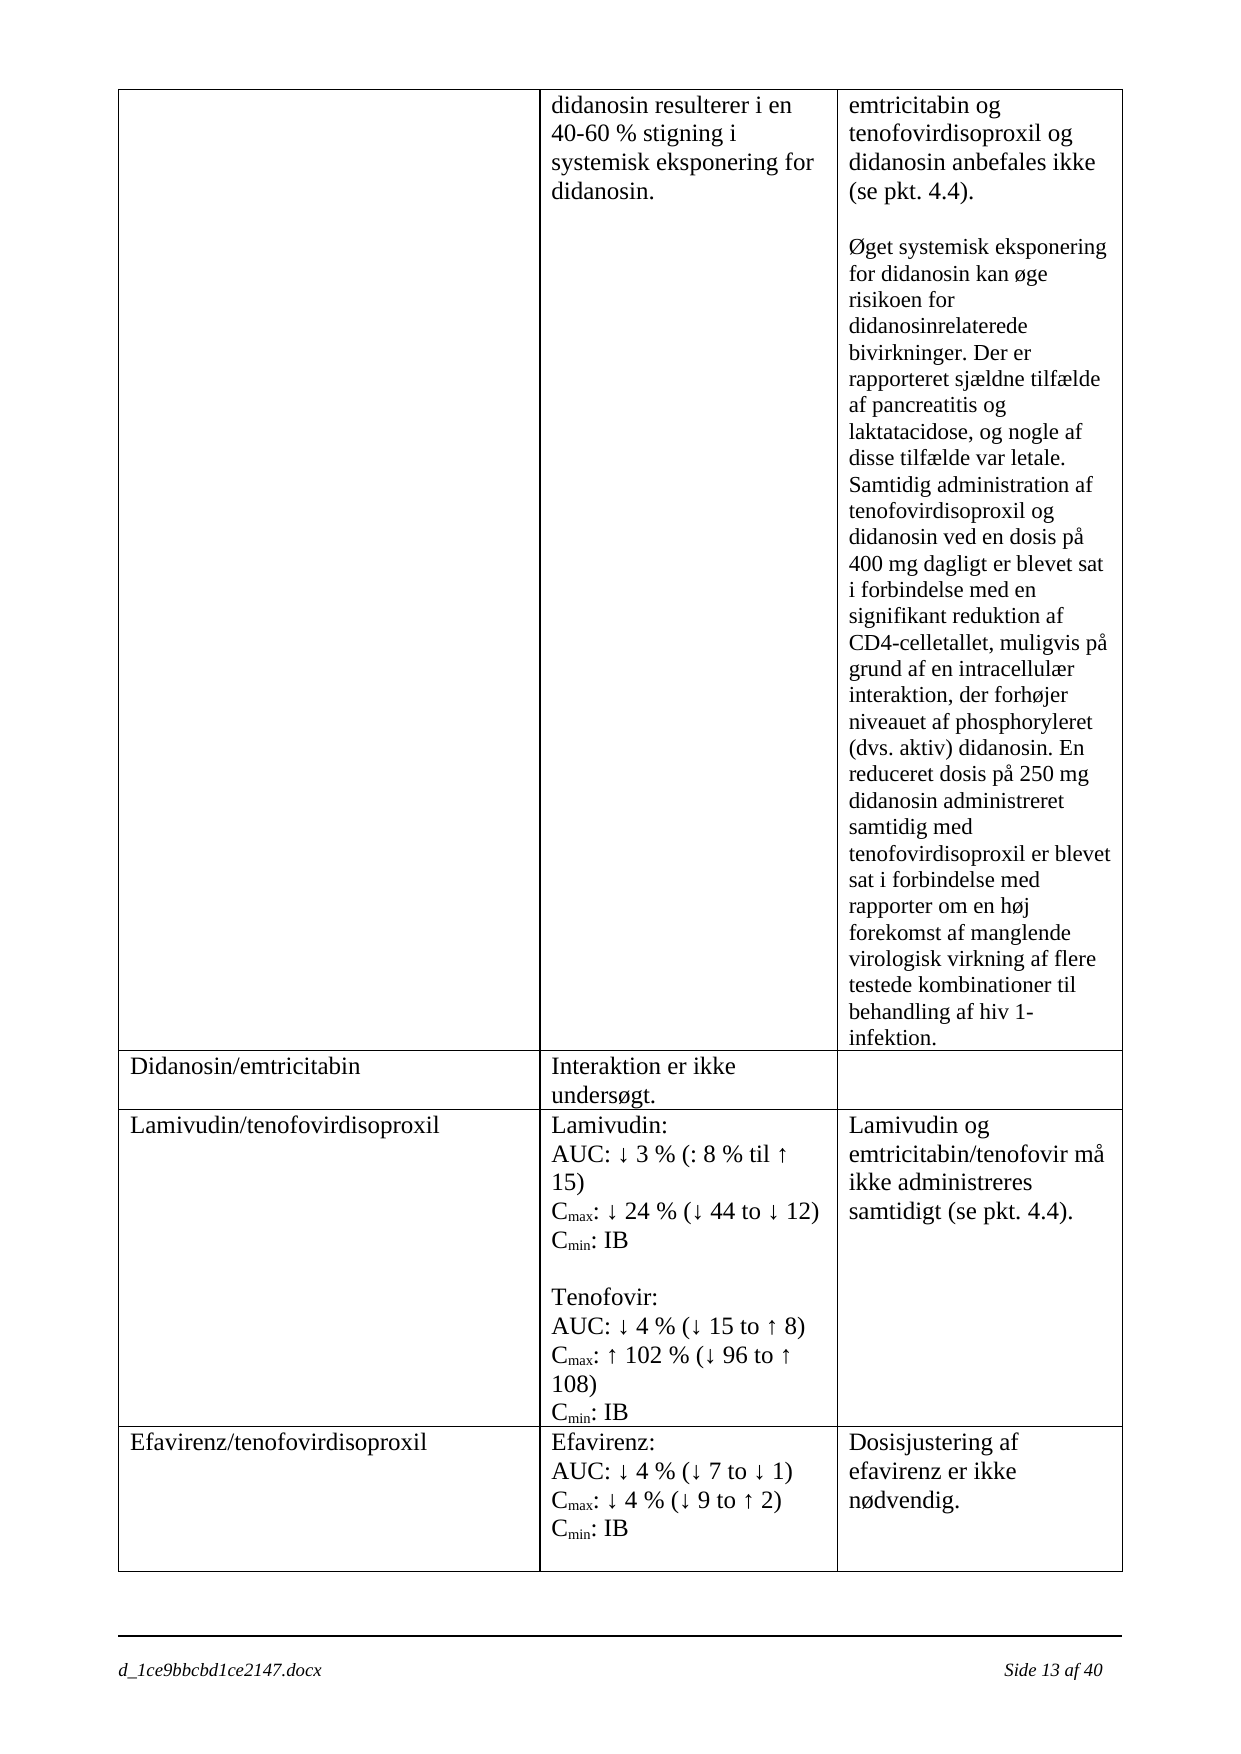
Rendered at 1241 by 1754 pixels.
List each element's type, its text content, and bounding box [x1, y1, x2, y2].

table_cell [541, 1427, 837, 1571]
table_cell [119, 90, 539, 1050]
table_cell Interaktion er ikke undersøgt. [541, 1051, 837, 1109]
table_cell Didanosin/emtricitabin [119, 1051, 539, 1109]
table_cell Lamivudin/tenofovirdisoproxil [119, 1110, 539, 1426]
table_cell [838, 1051, 1122, 1109]
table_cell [838, 1427, 1122, 1571]
table_cell Lamivudin: AUC: ↓ 3 % (: 8 % til ↑ 15) Cmax: ↓ 24 % (↓ 44 to ↓ 12) Cmin: IB Tenofovir: AUC: ↓ 4 % (↓ 15 to ↑ 8) Cmax: ↑ 102 % (↓ 96 to ↑ 108) Cmin: IB [541, 1110, 837, 1426]
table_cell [119, 1427, 539, 1571]
table_cell Lamivudin og emtricitabin/tenofovir må ikke administreres samtidigt (se pkt. 4.4). [838, 1110, 1122, 1426]
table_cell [541, 90, 837, 1050]
